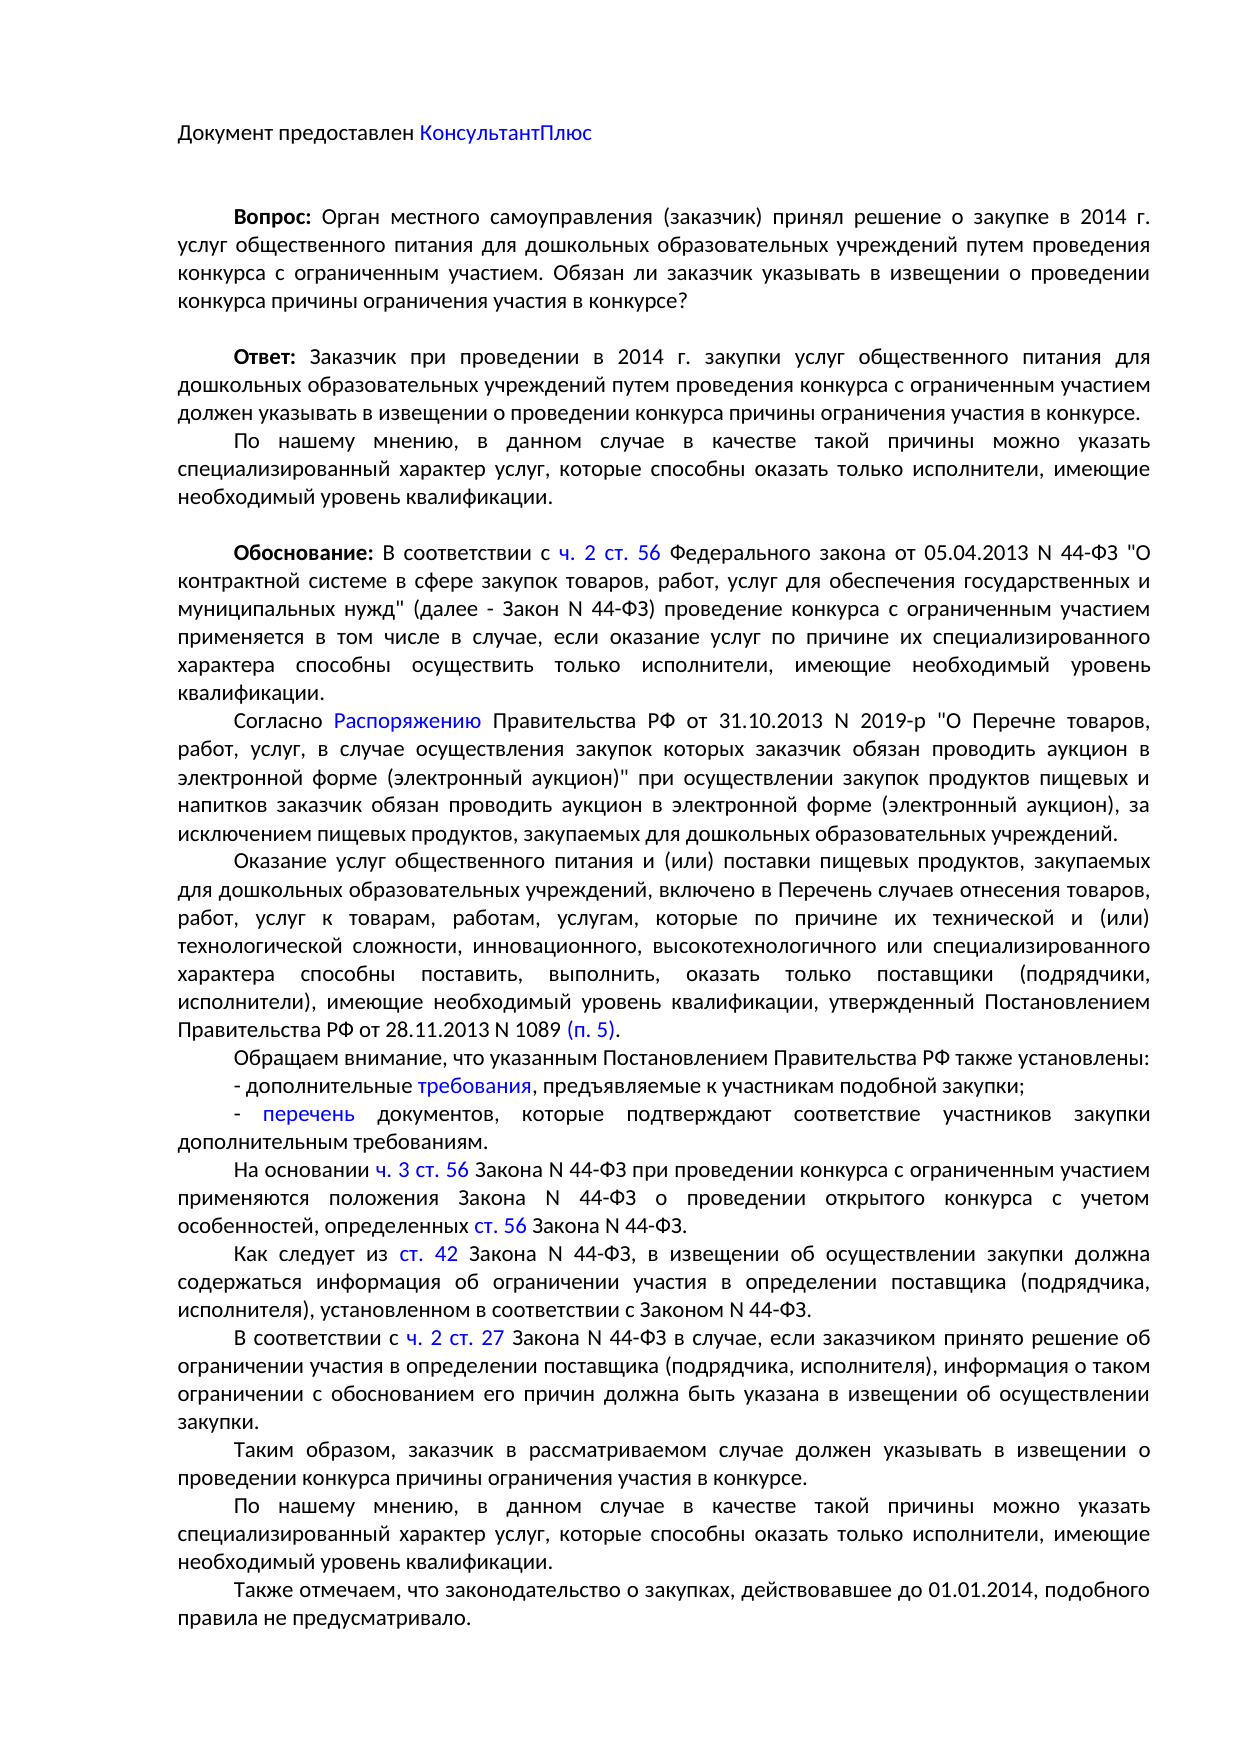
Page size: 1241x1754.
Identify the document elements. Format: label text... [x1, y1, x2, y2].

text Документ предоставлен КонсультантПлюс [177, 118, 1152, 174]
text В соответствии с ч. 2 ст. 27 Закона N 44-ФЗ в случае, если заказчиком принято решение об ограничении участия в определении поставщика (подрядчика, исполнителя), информация о таком ограничении с обоснованием его причин должна быть указана в извещении об осуществлении закупки. [177, 1323, 1152, 1435]
text По нашему мнению, в данном случае в качестве такой причины можно указать специализированный характер услуг, которые способны оказать только исполнители, имеющие необходимый уровень квалификации. [177, 426, 1152, 510]
text Вопрос: Орган местного самоуправления (заказчик) принял решение о закупке в 2014 г. услуг общественного питания для дошкольных образовательных учреждений путем проведения конкурса с ограниченным участием. Обязан ли заказчик указывать в извещении о проведении конкурса причины ограничения участия в конкурсе? [177, 202, 1152, 314]
text Обращаем внимание, что указанным Постановлением Правительства РФ также установлены: [177, 1043, 1152, 1071]
text Как следует из ст. 42 Закона N 44-ФЗ, в извещении об осуществлении закупки должна содержаться информация об ограничении участия в определении поставщика (подрядчика, исполнителя), установленном в соответствии с Законом N 44-ФЗ. [177, 1239, 1152, 1323]
text На основании ч. 3 ст. 56 Закона N 44-ФЗ при проведении конкурса с ограниченным участием применяются положения Закона N 44-ФЗ о проведении открытого конкурса с учетом особенностей, определенных ст. 56 Закона N 44-ФЗ. [177, 1155, 1152, 1239]
text Согласно Распоряжению Правительства РФ от 31.10.2013 N 2019-р "О Перечне товаров, работ, услуг, в случае осуществления закупок которых заказчик обязан проводить аукцион в электронной форме (электронный аукцион)" при осуществлении закупок продуктов пищевых и напитков заказчик обязан проводить аукцион в электронной форме (электронный аукцион), за исключением пищевых продуктов, закупаемых для дошкольных образовательных учреждений. [177, 707, 1152, 847]
text - перечень документов, которые подтверждают соответствие участников закупки дополнительным требованиям. [177, 1099, 1152, 1155]
text Таким образом, заказчик в рассматриваемом случае должен указывать в извещении о проведении конкурса причины ограничения участия в конкурсе. [177, 1435, 1152, 1491]
text Оказание услуг общественного питания и (или) поставки пищевых продуктов, закупаемых для дошкольных образовательных учреждений, включено в Перечень случаев отнесения товаров, работ, услуг к товарам, работам, услугам, которые по причине их технической и (или) технологической сложности, инновационного, высокотехнологичного или специализированного характера способны поставить, выполнить, оказать только поставщики (подрядчики, исполнители), имеющие необходимый уровень квалификации, утвержденный Постановлением Правительства РФ от 28.11.2013 N 1089 (п. 5). [177, 847, 1152, 1043]
text Обоснование: В соответствии с ч. 2 ст. 56 Федерального закона от 05.04.2013 N 44-ФЗ "О контрактной системе в сфере закупок товаров, работ, услуг для обеспечения государственных и муниципальных нужд" (далее - Закон N 44-ФЗ) проведение конкурса с ограниченным участием применяется в том числе в случае, если оказание услуг по причине их специализированного характера способны осуществить только исполнители, имеющие необходимый уровень квалификации. [177, 538, 1152, 707]
text Ответ: Заказчик при проведении в 2014 г. закупки услуг общественного питания для дошкольных образовательных учреждений путем проведения конкурса с ограниченным участием должен указывать в извещении о проведении конкурса причины ограничения участия в конкурсе. [177, 342, 1152, 426]
text Также отмечаем, что законодательство о закупках, действовавшее до 01.01.2014, подобного правила не предусматривало. [177, 1575, 1152, 1631]
text По нашему мнению, в данном случае в качестве такой причины можно указать специализированный характер услуг, которые способны оказать только исполнители, имеющие необходимый уровень квалификации. [177, 1491, 1152, 1575]
text - дополнительные требования, предъявляемые к участникам подобной закупки; [177, 1071, 1152, 1099]
